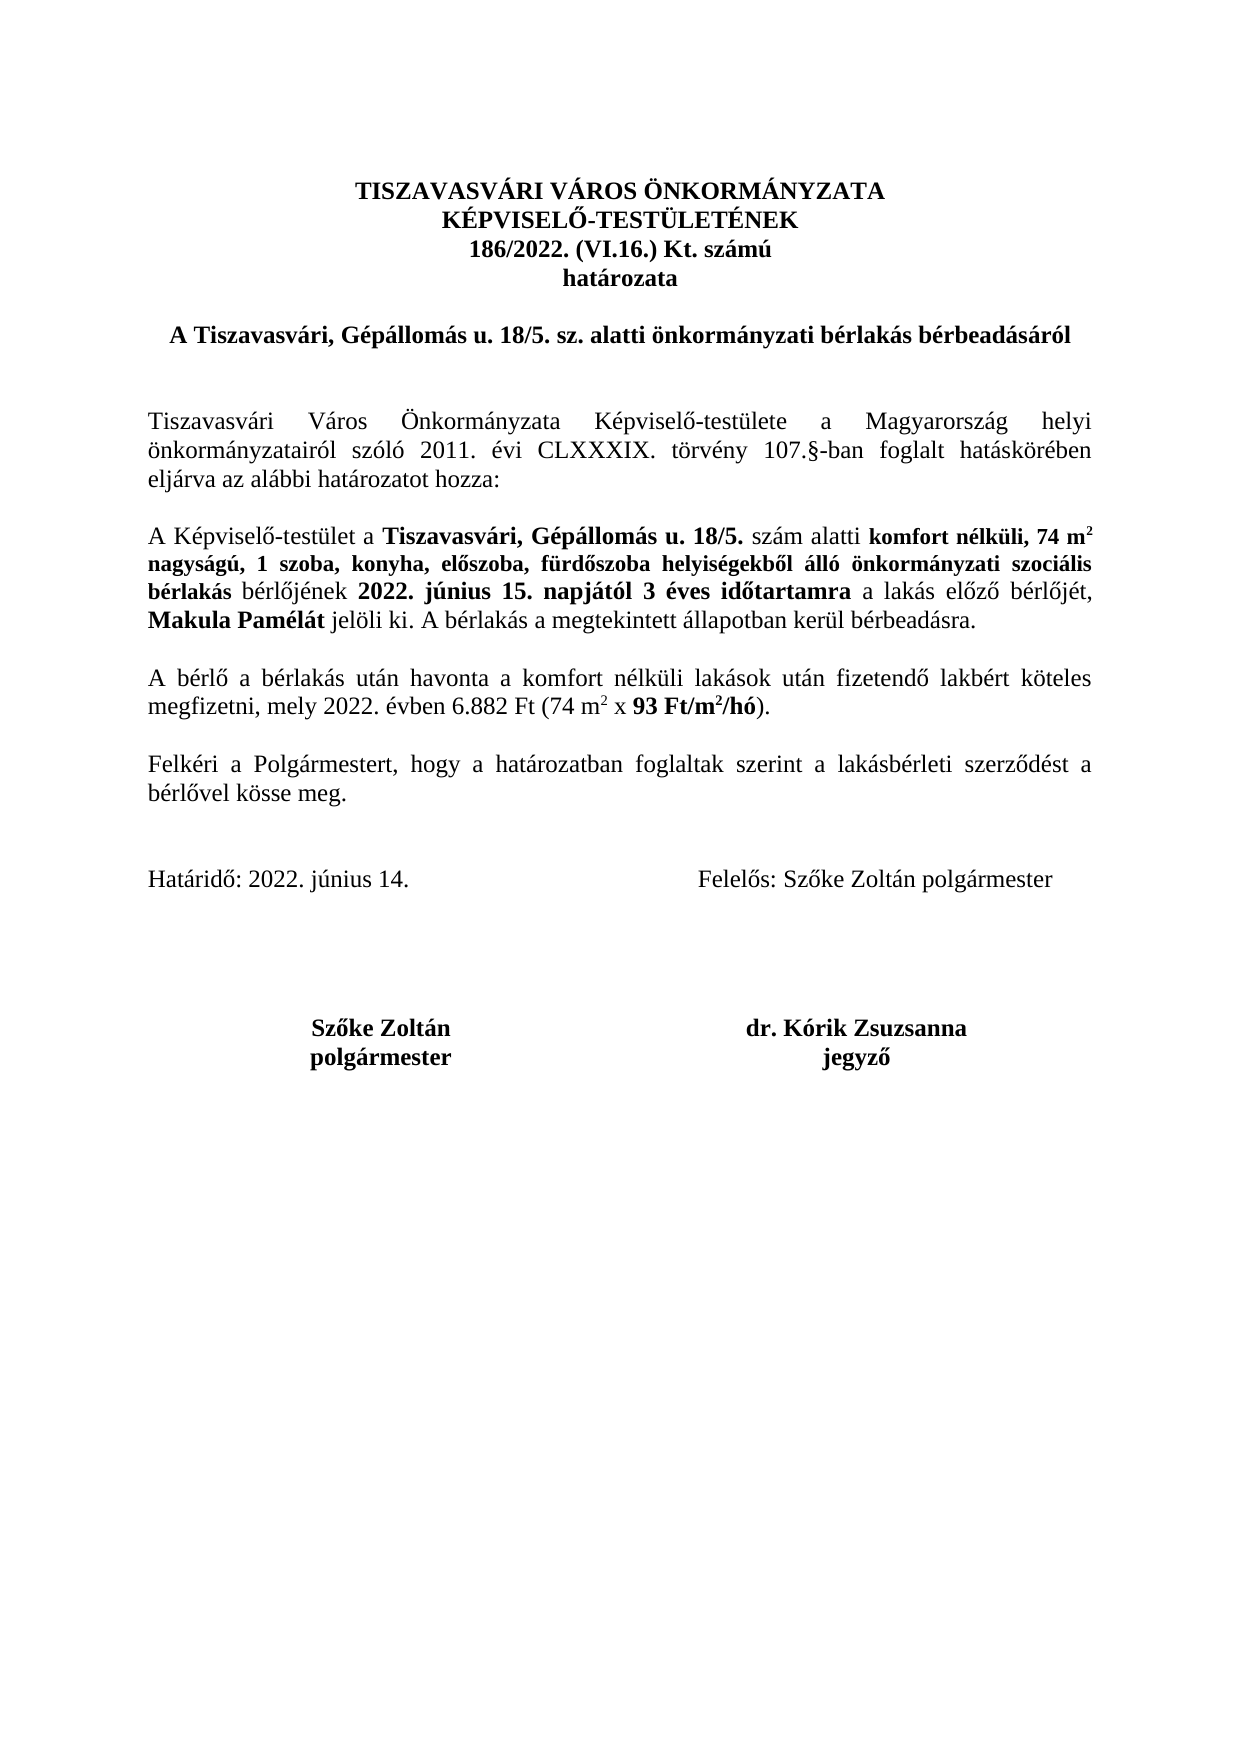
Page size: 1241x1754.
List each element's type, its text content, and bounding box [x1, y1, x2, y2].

text A bérlő a bérlakás után havonta a komfort nélküli lakások után fizetendő lakbért köteles megfizetni, mely 2022. évben 6.882 Ft (74 m2 x 93 Ft/m2/hó). [148, 663, 1093, 720]
text 186/2022. (VI.16.) Kt. számú [148, 234, 1093, 263]
text Tiszavasvári Város Önkormányzata [148, 176, 1093, 205]
text Képviselő-testületÉNEK [148, 205, 1093, 234]
text A Képviselő-testület a Tiszavasvári, Gépállomás u. 18/5. szám alatti komfort nélküli, 74 m2 nagyságú, 1 szoba, konyha, előszoba, fürdőszoba helyiségekből álló önkormányzati szociális bérlakás bérlőjének 2022. június 15. napjától 3 éves időtartamra a lakás előző bérlőjét, Makula Pamélát jelöli ki. A bérlakás a megtekintett állapotban kerül bérbeadásra. [148, 521, 1093, 634]
text Határidő: 2022. június 14. Felelős: Szőke Zoltán polgármester [148, 864, 1093, 893]
text határozata [148, 263, 1093, 291]
text polgármester jegyző [148, 1042, 1093, 1071]
text Felkéri a Polgármestert, hogy a határozatban foglaltak szerint a lakásbérleti szerződést a bérlővel kösse meg. [148, 749, 1093, 806]
text Tiszavasvári Város Önkormányzata Képviselő-testülete a Magyarország helyi önkormányzatairól szóló 2011. évi CLXXXIX. törvény 107.§-ban foglalt hatáskörében eljárva az alábbi határozatot hozza: [148, 406, 1093, 493]
text Szőke Zoltán dr. Kórik Zsuzsanna [148, 1013, 1093, 1042]
text A Tiszavasvári, Gépállomás u. 18/5. sz. alatti önkormányzati bérlakás bérbeadásáról [148, 320, 1093, 349]
